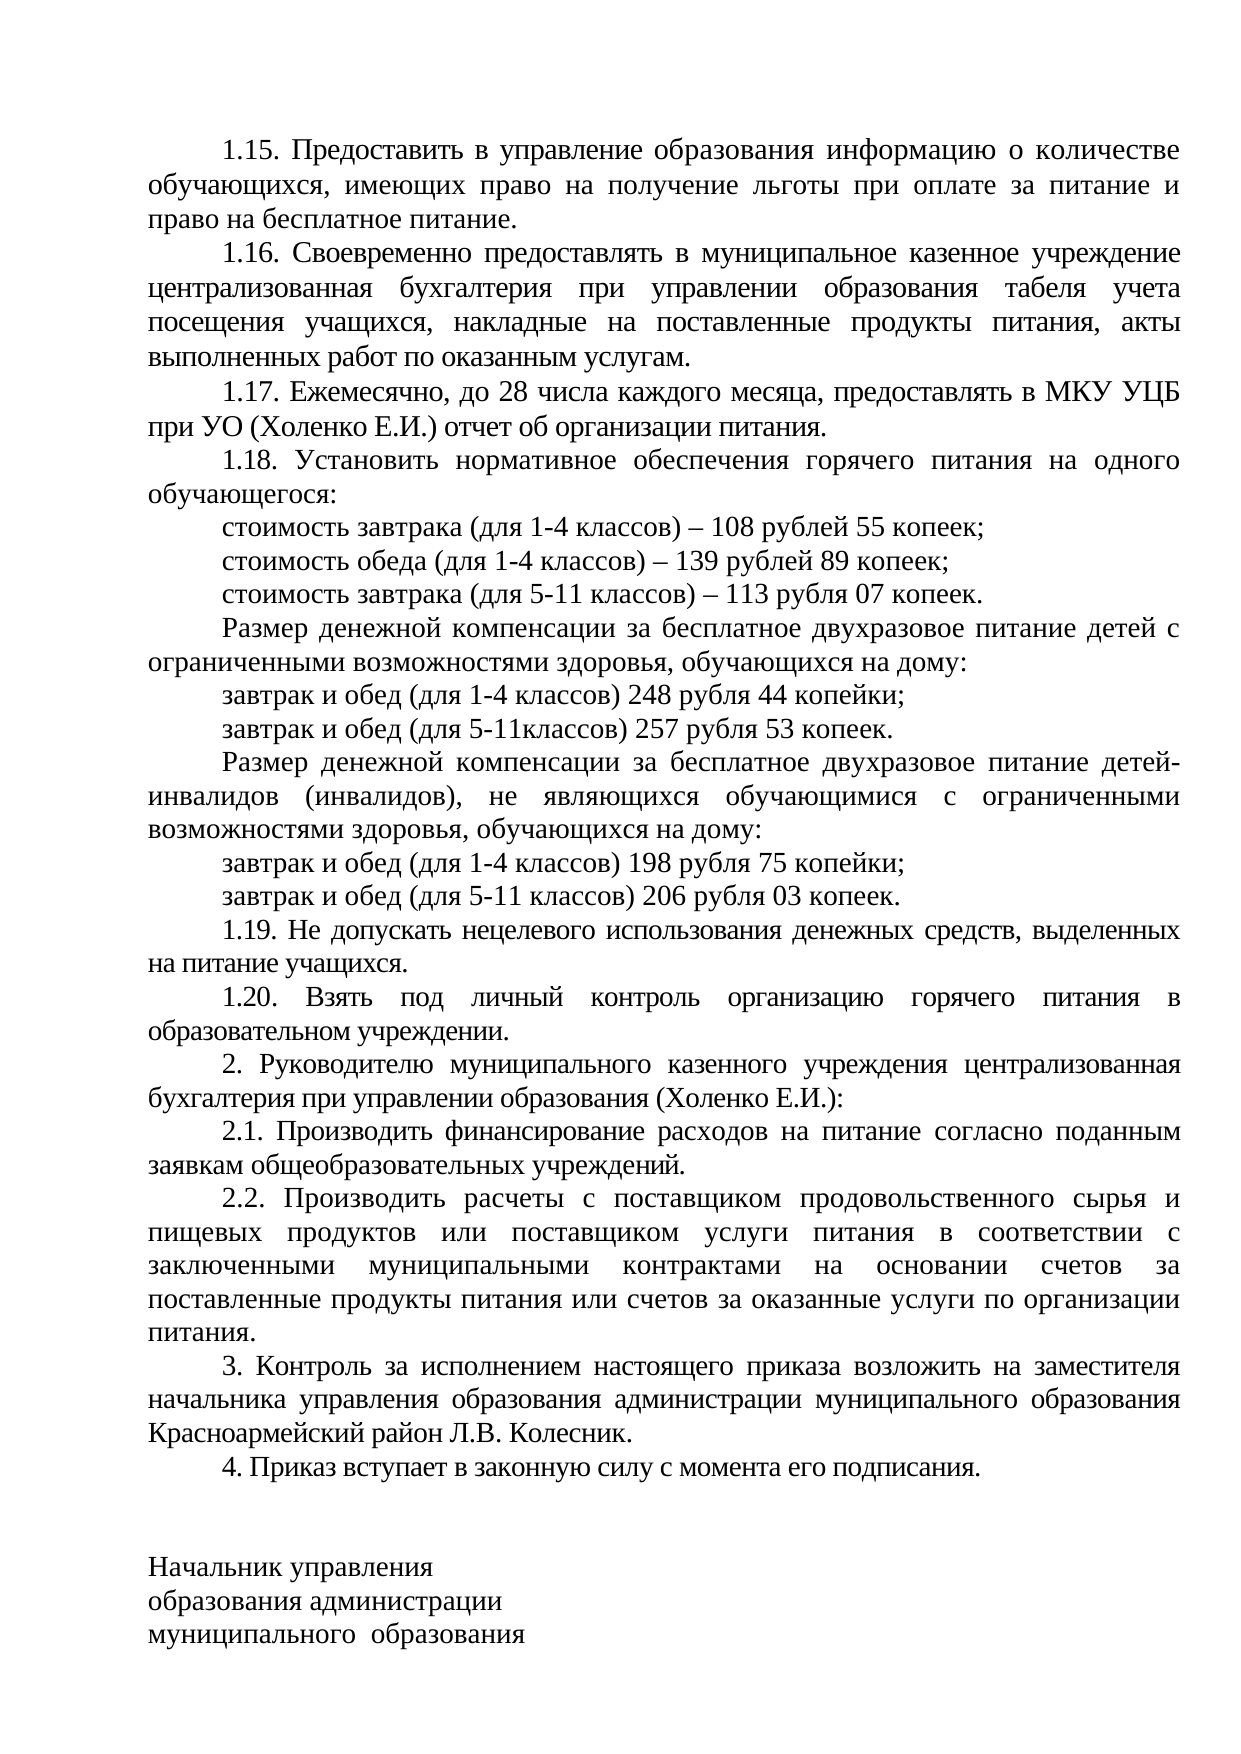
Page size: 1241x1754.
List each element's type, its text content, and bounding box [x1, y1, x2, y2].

text стоимость завтрака (для 5-11 классов) – 113 рубля 07 копеек. [148, 577, 1181, 610]
text завтрак и обед (для 5-11классов) 257 рубля 53 копеек. [148, 711, 1181, 744]
text 2.2. Производить расчеты с поставщиком продовольственного сырья и пищевых продуктов или поставщиком услуги питания в соответствии с заключенными муниципальными контрактами на основании счетов за поставленные продукты питания или счетов за оказанные услуги по организации питания. [148, 1180, 1181, 1348]
text 1.15. Предоставить в управление образования информацию о количестве обучающихся, имеющих право на получение льготы при оплате за питание и право на бесплатное питание. [148, 131, 1181, 234]
text стоимость завтрака (для 1-4 классов) – 108 рублей 55 копеек; [148, 509, 1181, 543]
text завтрак и обед (для 1-4 классов) 248 рубля 44 копейки; [148, 677, 1181, 711]
text Начальник управления [148, 1549, 1181, 1583]
text 1.17. Ежемесячно, до 28 числа каждого месяца, предоставлять в МКУ УЦБ при УО (Холенко Е.И.) отчет об организации питания. [148, 373, 1181, 442]
text 2.1. Производить финансирование расходов на питание согласно поданным заявкам общеобразовательных учреждений. [148, 1113, 1181, 1180]
text Размер денежной компенсации за бесплатное двухразовое питание детей с ограниченными возможностями здоровья, обучающихся на дому: [148, 610, 1181, 677]
text муниципального образования [148, 1616, 1181, 1650]
text образования администрации [148, 1583, 1181, 1616]
text завтрак и обед (для 1-4 классов) 198 рубля 75 копейки; [148, 845, 1181, 878]
text 1.18. Установить нормативное обеспечения горячего питания на одного обучающегося: [148, 442, 1181, 509]
text 2. Руководителю муниципального казенного учреждения централизованная бухгалтерия при управлении образования (Холенко Е.И.): [148, 1046, 1181, 1113]
text стоимость обеда (для 1-4 классов) – 139 рублей 89 копеек; [148, 543, 1181, 577]
text 1.16. Своевременно предоставлять в муниципальное казенное учреждение централизованная бухгалтерия при управлении образования табеля учета посещения учащихся, накладные на поставленные продукты питания, акты выполненных работ по оказанным услугам. [148, 234, 1181, 373]
text завтрак и обед (для 5-11 классов) 206 рубля 03 копеек. [148, 878, 1181, 912]
text 1.20. Взять под личный контроль организацию горячего питания в образовательном учреждении. [148, 979, 1181, 1046]
text 4. Приказ вступает в законную силу с момента его подписания. [148, 1449, 1181, 1482]
text Размер денежной компенсации за бесплатное двухразовое питание детей-инвалидов (инвалидов), не являющихся обучающимися с ограниченными возможностями здоровья, обучающихся на дому: [148, 744, 1181, 845]
text 1.19. Не допускать нецелевого использования денежных средств, выделенных на питание учащихся. [148, 912, 1181, 979]
text 3. Контроль за исполнением настоящего приказа возложить на заместителя начальника управления образования администрации муниципального образования Красноармейский район Л.В. Колесник. [148, 1348, 1181, 1449]
